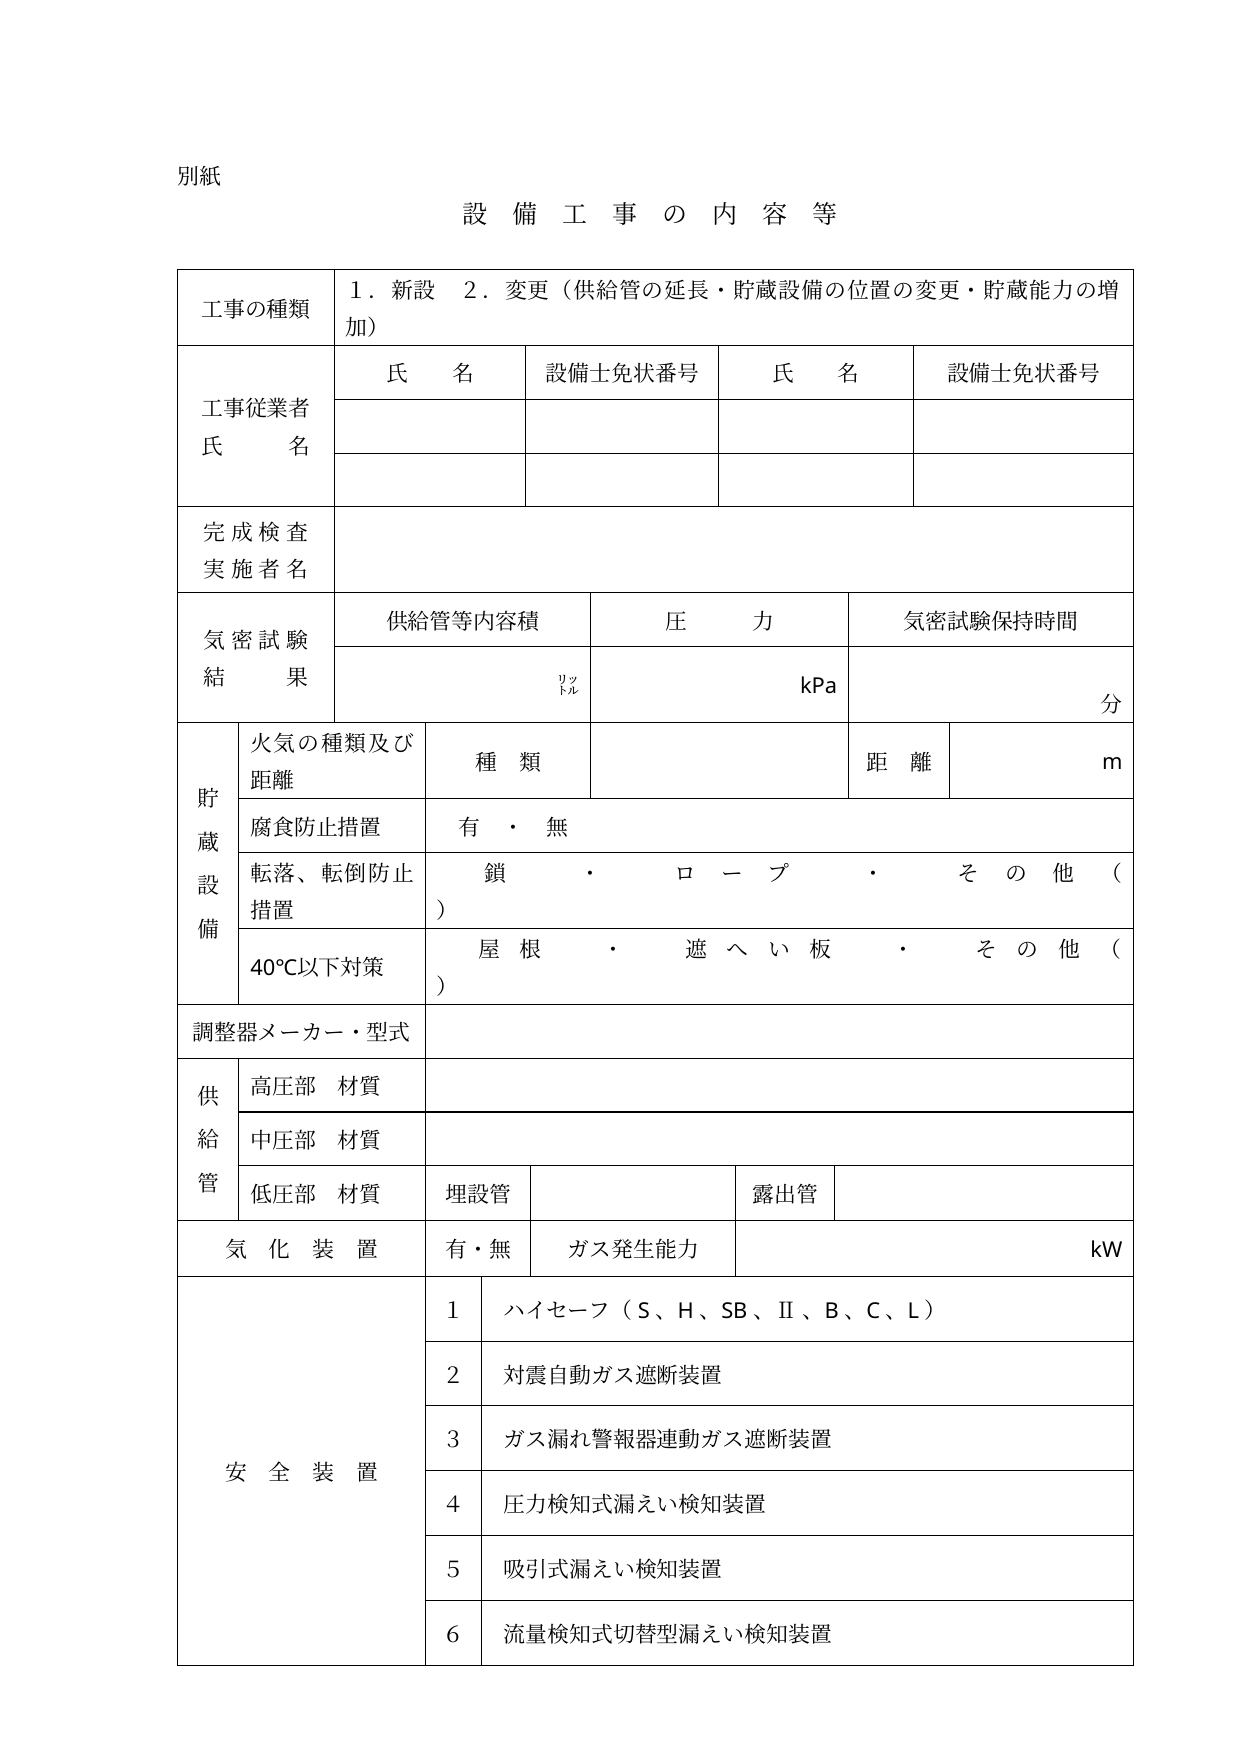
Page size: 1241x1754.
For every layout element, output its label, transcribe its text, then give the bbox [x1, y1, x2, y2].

table_cell [531, 1166, 735, 1220]
table_cell kPa [591, 647, 848, 722]
table_cell [835, 1166, 1133, 1220]
table_cell 供給管等内容積 [335, 593, 590, 646]
table_cell 圧 力 [591, 593, 848, 646]
table_cell [719, 400, 913, 452]
table_cell [914, 400, 1133, 452]
table_cell ㍑ [335, 647, 590, 722]
table_cell 圧力検知式漏えい検知装置 [482, 1471, 1133, 1535]
table_cell 埋設管 [426, 1166, 530, 1220]
table_cell 40℃以下対策 [239, 929, 425, 1004]
text 別紙 [177, 156, 1122, 194]
table_cell 供 給 管 [178, 1059, 238, 1220]
table_cell ガス発生能力 [531, 1221, 735, 1276]
table_cell 中圧部 材質 [239, 1113, 425, 1165]
table_cell [526, 400, 718, 452]
table_cell 距 離 [849, 723, 949, 798]
table_cell 鎖 ・ ロープ ・ その他（ ） [426, 853, 1133, 928]
table_cell 屋根 ・ 遮へい板 ・ その他（ ） [426, 929, 1133, 1004]
table_cell [526, 454, 718, 506]
table_cell 気 密 試 験 結 果 [178, 593, 334, 722]
table_cell 種 類 [426, 723, 590, 798]
table_cell kW [736, 1221, 1133, 1276]
table_cell [426, 1113, 1133, 1165]
table_cell [335, 454, 525, 506]
table_cell 貯 蔵 設 備 [178, 723, 238, 1004]
table_cell [914, 454, 1133, 506]
table_cell [426, 1005, 1133, 1058]
table_cell ６ [426, 1601, 481, 1664]
table_header 工事の種類 [178, 270, 334, 345]
table_cell 転落、転倒防止措置 [239, 853, 425, 928]
table_cell 流量検知式切替型漏えい検知装置 [482, 1601, 1133, 1664]
table_cell 気密試験保持時間 [849, 593, 1133, 646]
table_cell ３ [426, 1406, 481, 1470]
table_cell [335, 400, 525, 452]
table_cell 対震自動ガス遮断装置 [482, 1342, 1133, 1405]
table_cell 腐食防止措置 [239, 799, 425, 852]
table_cell 分 [849, 647, 1133, 722]
table_cell [591, 723, 848, 798]
table_cell 安 全 装 置 [178, 1277, 425, 1664]
table_cell 露出管 [736, 1166, 834, 1220]
table_cell 設備士免状番号 [914, 346, 1133, 399]
table_cell [719, 454, 913, 506]
table_cell 調整器メーカー・型式 [178, 1005, 425, 1058]
table_cell ハイセーフ（ S 、H 、SB 、Ⅱ 、B 、C 、L ） [482, 1277, 1133, 1341]
table_cell 高圧部 材質 [239, 1059, 425, 1111]
table_cell ガス漏れ警報器連動ガス遮断装置 [482, 1406, 1133, 1470]
table_cell 氏 名 [335, 346, 525, 399]
table_cell 吸引式漏えい検知装置 [482, 1536, 1133, 1600]
table_header １．新設 ２．変更（供給管の延長・貯蔵設備の位置の変更・貯蔵能力の増加） [335, 270, 1133, 345]
table_cell 有・無 [426, 1221, 530, 1276]
table_cell 完 成 検 査 実 施 者 名 [178, 507, 334, 592]
table_cell 火気の種類及び距離 [239, 723, 425, 798]
table_cell 氏 名 [719, 346, 913, 399]
table_cell 気 化 装 置 [178, 1221, 425, 1276]
table_cell [426, 1059, 1133, 1111]
text 設 備 工 事 の 内 容 等 [177, 194, 1122, 231]
table_cell 工事従業者 氏 名 [178, 346, 334, 506]
table_cell 有 ・ 無 [426, 799, 1133, 852]
table_cell ４ [426, 1471, 481, 1535]
table_cell 設備士免状番号 [526, 346, 718, 399]
table_cell m [950, 723, 1133, 798]
table_cell ５ [426, 1536, 481, 1600]
table_cell ２ [426, 1342, 481, 1405]
table_cell １ [426, 1277, 481, 1341]
table_cell [335, 507, 1133, 592]
table_cell 低圧部 材質 [239, 1166, 425, 1220]
